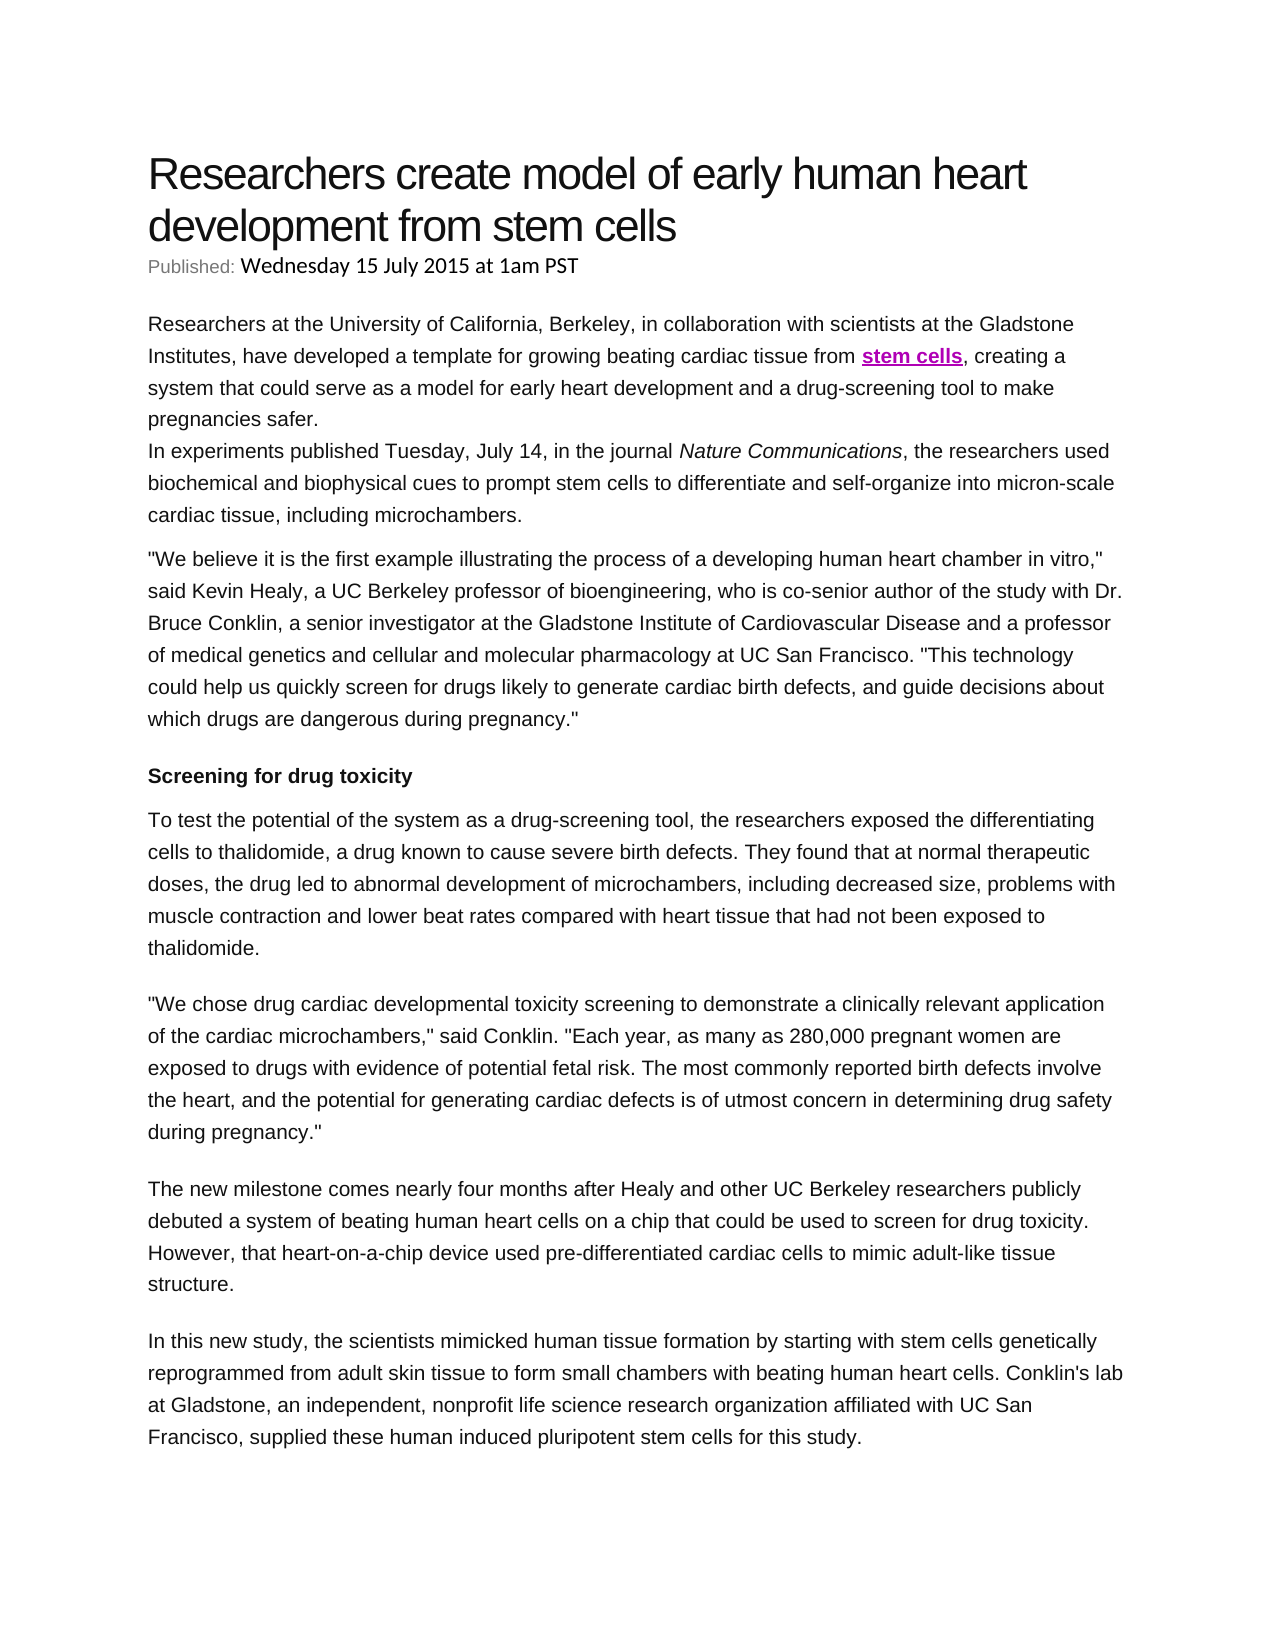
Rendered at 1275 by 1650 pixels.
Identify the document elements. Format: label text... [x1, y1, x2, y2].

text In this new study, the scientists mimicked human tissue formation by starting with stem cells genetically reprogrammed from adult skin tissue to form small chambers with beating human heart cells. Conklin's lab at Gladstone, an independent, nonprofit life science research organization affiliated with UC San Francisco, supplied these human induced pluripotent stem cells for this study. [148, 1321, 1127, 1449]
text In experiments published Tuesday, July 14, in the journal Nature Communications, the researchers used biochemical and biophysical cues to prompt stem cells to differentiate and self-organize into micron-scale cardiac tissue, including microchambers. [148, 431, 1127, 527]
text Researchers create model of early human heart development from stem cells [148, 148, 1127, 251]
text Screening for drug toxicity [148, 756, 1127, 787]
text "We chose drug cardiac developmental toxicity screening to demonstrate a clinically relevant application of the cardiac microchambers," said Conklin. "Each year, as many as 280,000 pregnant women are exposed to drugs with evidence of potential fetal risk. The most commonly reported birth defects involve the heart, and the potential for generating cardiac defects is of utmost concern in determining drug safety during pregnancy." [148, 984, 1127, 1144]
text "We believe it is the first example illustrating the process of a developing human heart chamber in vitro," said Kevin Healy, a UC Berkeley professor of bioengineering, who is co-senior author of the study with Dr. Bruce Conklin, a senior investigator at the Gladstone Institute of Cardiovascular Disease and a professor of medical genetics and cellular and molecular pharmacology at UC San Francisco. "This technology could help us quickly screen for drugs likely to generate cardiac birth defects, and guide decisions about which drugs are dangerous during pregnancy." [148, 539, 1127, 731]
text Researchers at the University of California, Berkeley, in collaboration with scientists at the Gladstone Institutes, have developed a template for growing beating cardiac tissue from stem cells, creating a system that could serve as a model for early heart development and a drug-screening tool to make pregnancies safer. [148, 304, 1127, 431]
text The new milestone comes nearly four months after Healy and other UC Berkeley researchers publicly debuted a system of beating human heart cells on a chip that could be used to screen for drug toxicity. However, that heart-on-a-chip device used pre-differentiated cardiac cells to mimic adult-like tissue structure. [148, 1169, 1127, 1296]
text To test the potential of the system as a drug-screening tool, the researchers exposed the differentiating cells to thalidomide, a drug known to cause severe birth defects. They found that at normal therapeutic doses, the drug led to abnormal development of microchambers, including decreased size, problems with muscle contraction and lower beat rates compared with heart tissue that had not been exposed to thalidomide. [148, 800, 1127, 959]
text Published: Wednesday 15 July 2015 at 1am PST [148, 251, 1127, 279]
